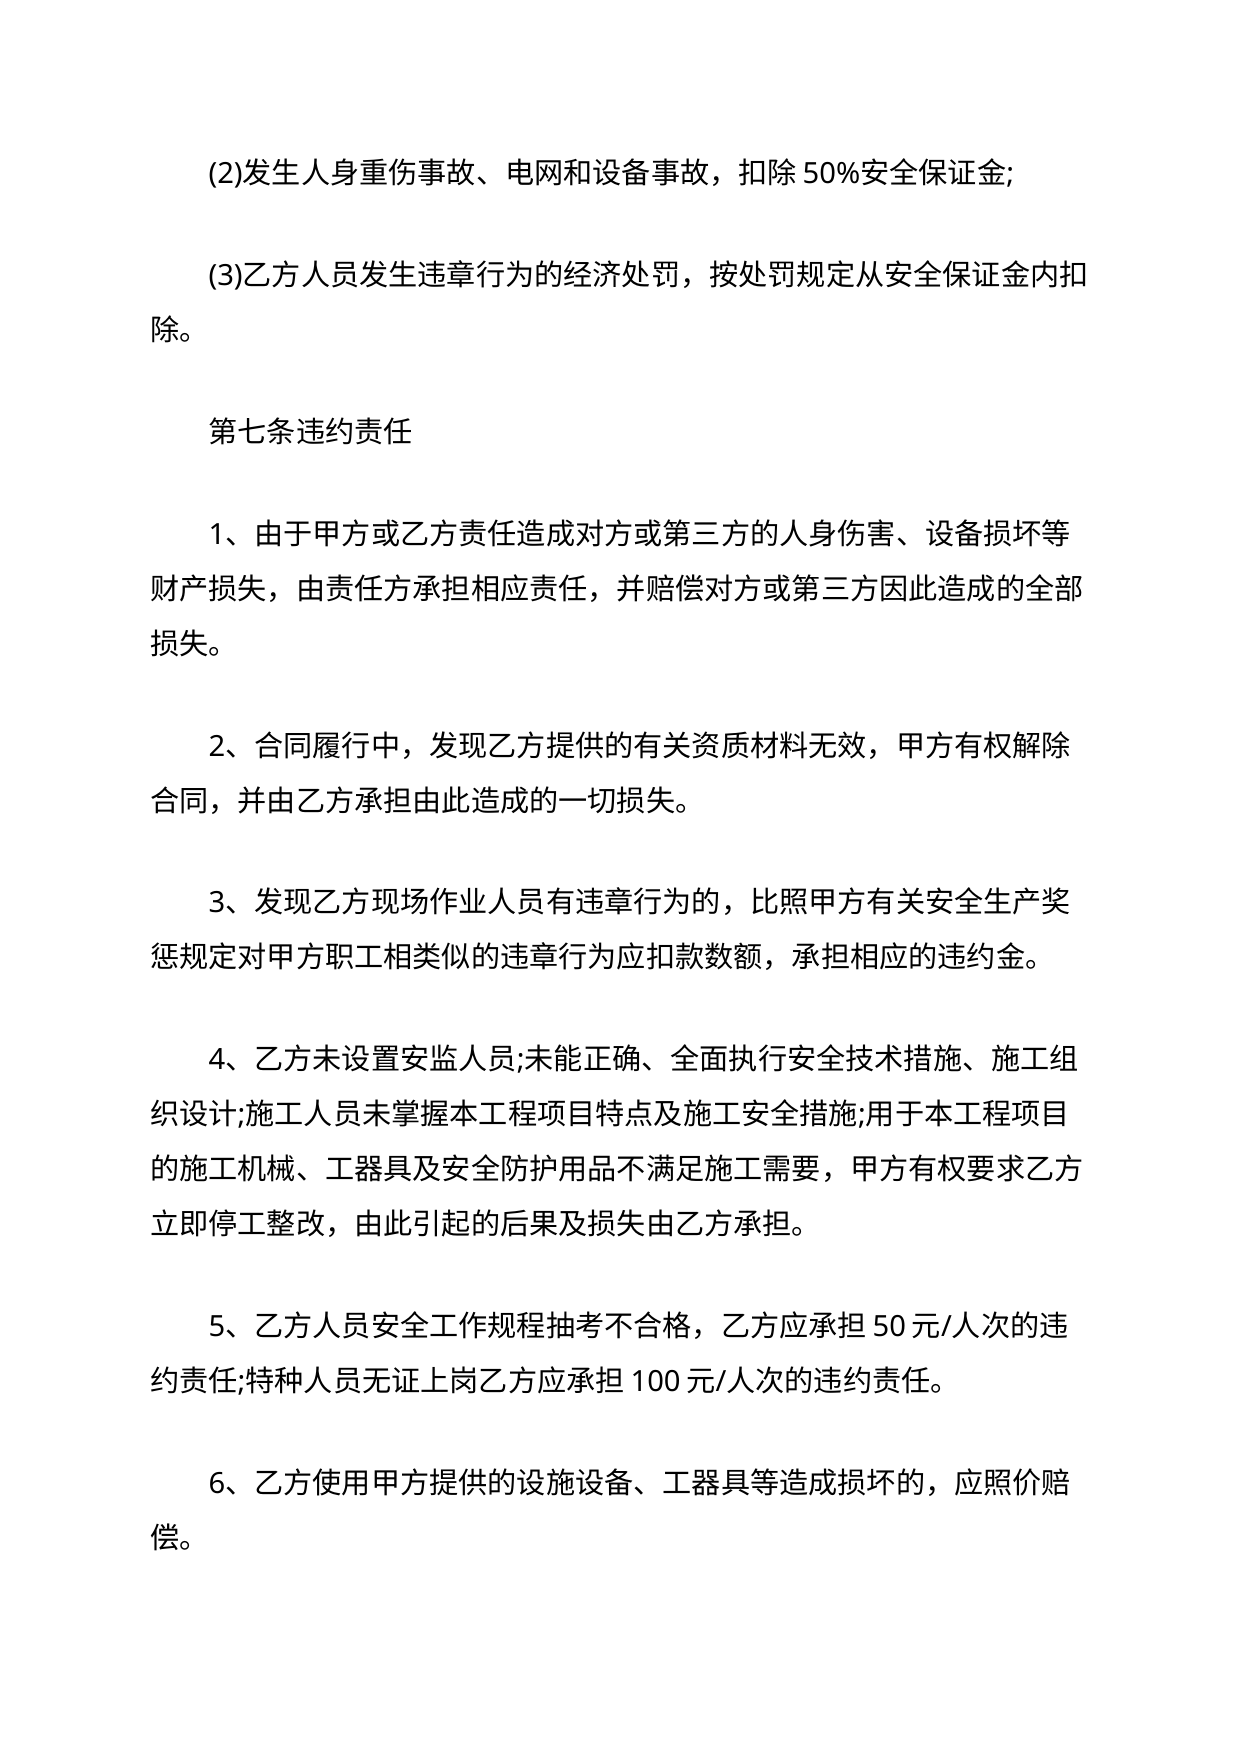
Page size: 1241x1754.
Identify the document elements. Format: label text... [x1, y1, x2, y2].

text 第七条违约责任 [150, 409, 1090, 451]
text 5、乙方人员安全工作规程抽考不合格，乙方应承担50元/人次的违约责任;特种人员无证上岗乙方应承担100元/人次的违约责任。 [150, 1302, 1090, 1400]
text 1、由于甲方或乙方责任造成对方或第三方的人身伤害、设备损坏等财产损失，由责任方承担相应责任，并赔偿对方或第三方因此造成的全部损失。 [150, 511, 1090, 663]
text 2、合同履行中，发现乙方提供的有关资质材料无效，甲方有权解除合同，并由乙方承担由此造成的一切损失。 [150, 722, 1090, 819]
text (3)乙方人员发生违章行为的经济处罚，按处罚规定从安全保证金内扣除。 [150, 252, 1090, 349]
text 3、发现乙方现场作业人员有违章行为的，比照甲方有关安全生产奖惩规定对甲方职工相类似的违章行为应扣款数额，承担相应的违约金。 [150, 879, 1090, 976]
text 4、乙方未设置安监人员;未能正确、全面执行安全技术措施、施工组织设计;施工人员未掌握本工程项目特点及施工安全措施;用于本工程项目的施工机械、工器具及安全防护用品不满足施工需要，甲方有权要求乙方立即停工整改，由此引起的后果及损失由乙方承担。 [150, 1036, 1090, 1243]
text 6、乙方使用甲方提供的设施设备、工器具等造成损坏的，应照价赔偿。 [150, 1459, 1090, 1557]
text (2)发生人身重伤事故、电网和设备事故，扣除50%安全保证金; [150, 150, 1090, 192]
